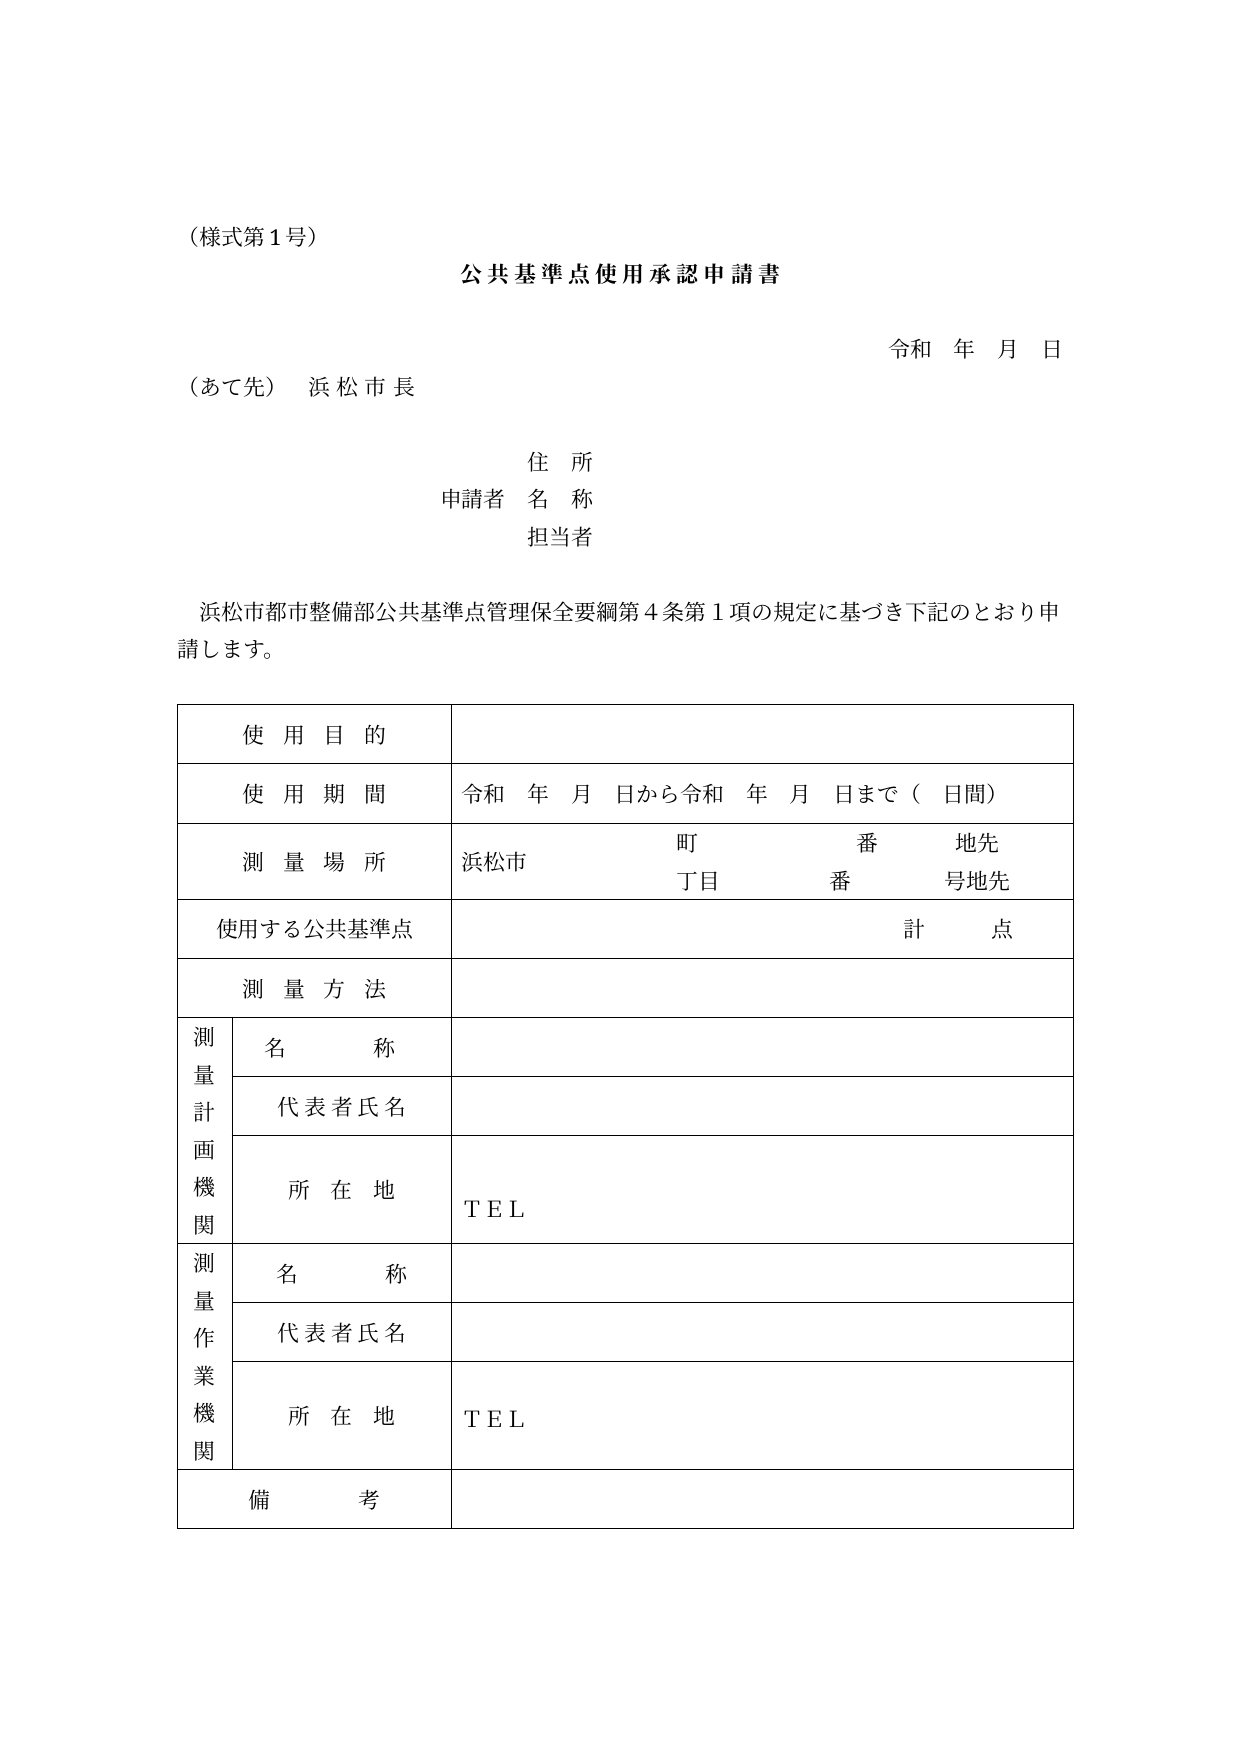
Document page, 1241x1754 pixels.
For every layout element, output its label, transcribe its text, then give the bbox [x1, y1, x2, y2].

table_header [452, 705, 1073, 763]
text 公共基準点使用承認申請書 [177, 254, 1063, 292]
table_cell 名 称 [233, 1018, 451, 1076]
table_cell 計 点 [452, 900, 1073, 957]
table_cell ＴＥＬ [452, 1136, 1073, 1243]
table_cell 所在地 [233, 1362, 451, 1469]
table_cell 測量方法 [178, 959, 451, 1017]
table_cell [452, 1244, 1073, 1302]
table_cell [452, 1018, 1073, 1076]
table_header 使用目的 [178, 705, 451, 763]
table_cell 使用期間 [178, 764, 451, 822]
text （あて先） 浜松市長 [177, 367, 1063, 404]
table_cell [452, 959, 1073, 1017]
table_cell 備 考 [178, 1470, 451, 1528]
table_cell 代表者氏名 [233, 1303, 451, 1361]
text 担当者 [177, 517, 1063, 554]
table_cell 代表者氏名 [233, 1077, 451, 1135]
table_cell [452, 1470, 1073, 1528]
table_cell 測量場所 [178, 824, 451, 898]
table_cell 令和 年 月 日から令和 年 月 日まで（ 日間） [452, 764, 1073, 822]
text 住 所 [177, 442, 1063, 479]
table_cell 名 称 [233, 1244, 451, 1302]
table_cell 浜松市 [452, 824, 556, 898]
table_cell 測量作業機関 [178, 1244, 232, 1469]
table_cell 使用する公共基準点 [178, 900, 451, 957]
table_cell [452, 1303, 1073, 1361]
text （様式第1号） [177, 217, 1063, 254]
table_cell 測量計画機関 [178, 1018, 232, 1243]
text 令和 年 月 日 [177, 329, 1063, 367]
table_cell [452, 1077, 1073, 1135]
text 申請者 名 称 [177, 479, 1063, 517]
text 浜松市都市整備部公共基準点管理保全要綱第４条第１項の規定に基づき下記のとおり申請します。 [177, 592, 1063, 667]
table_cell ＴＥＬ [452, 1362, 1073, 1469]
table_cell 町 番 地先 丁目 番 号地先 [556, 824, 1073, 898]
table_cell 所在地 [233, 1136, 451, 1243]
